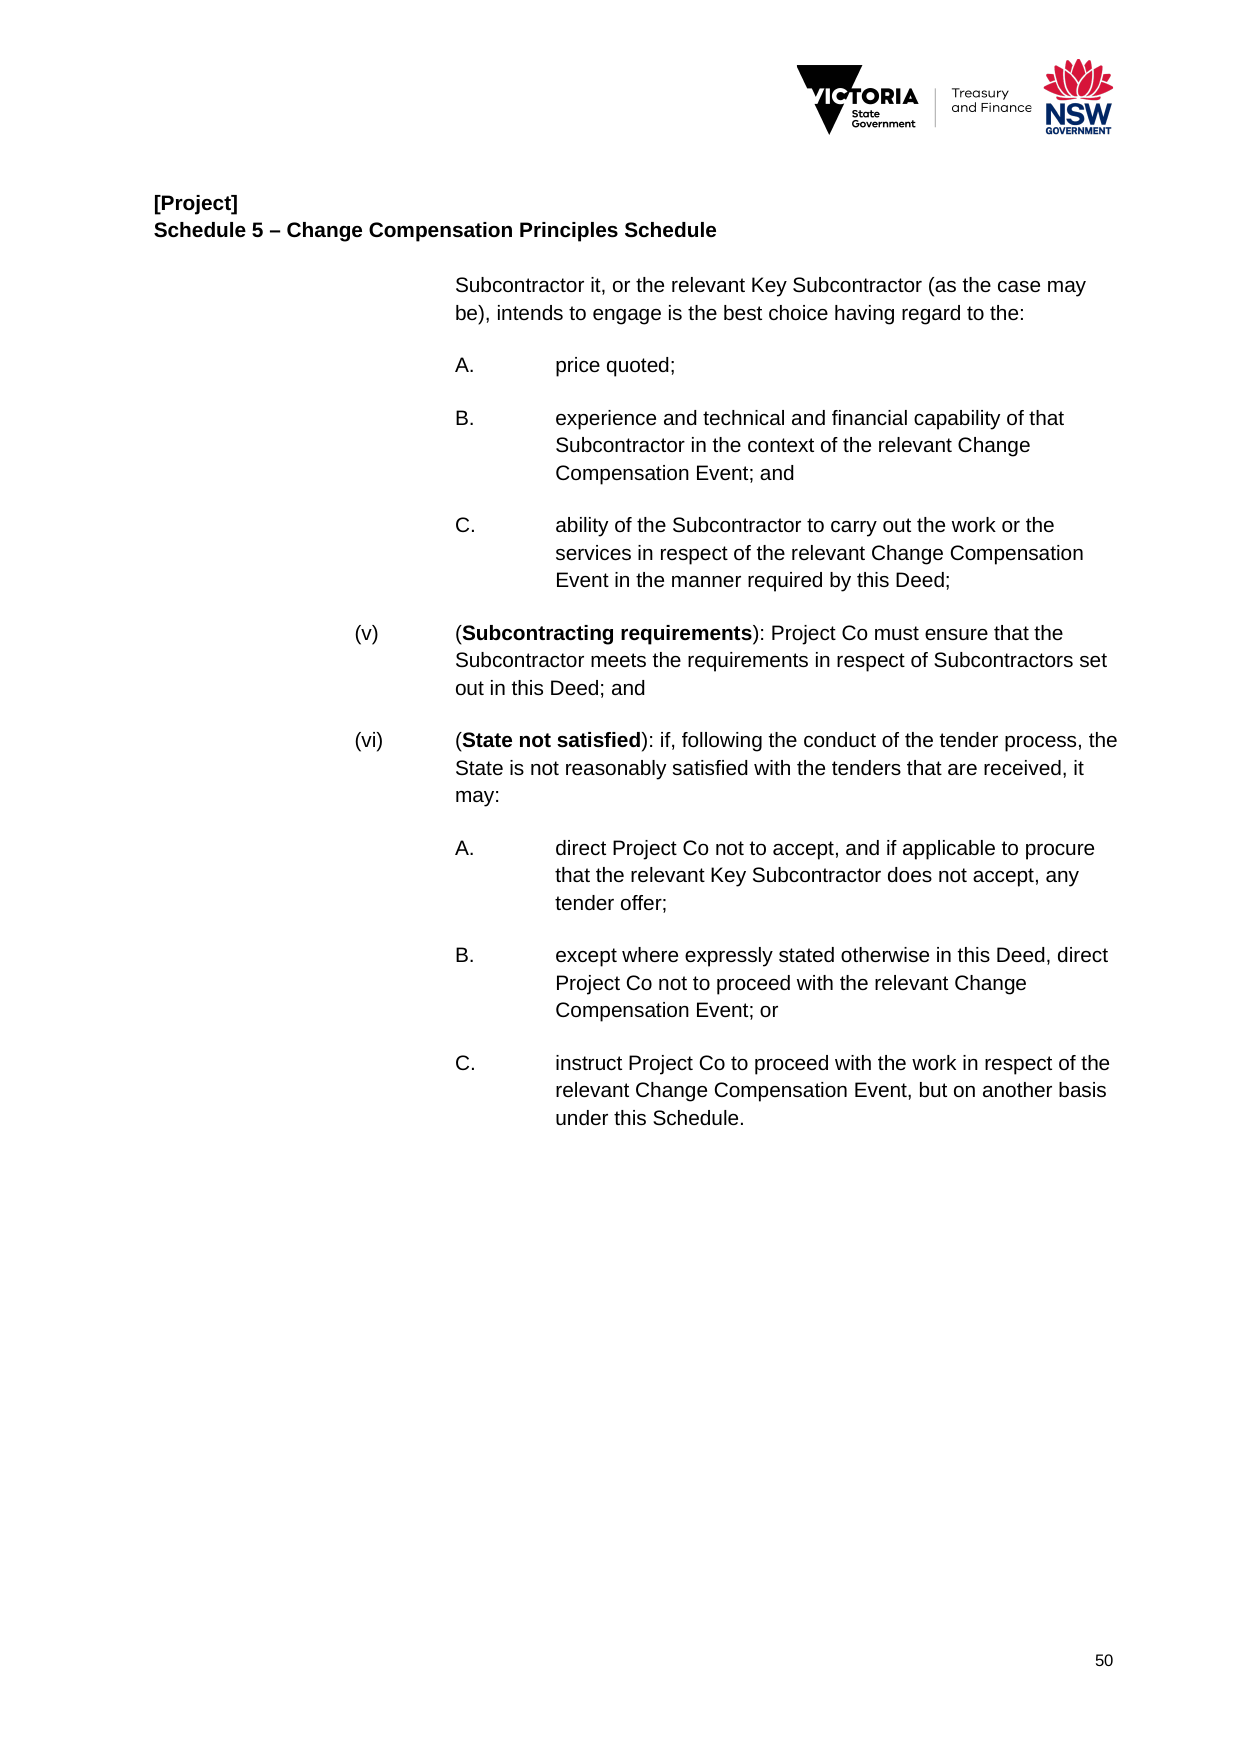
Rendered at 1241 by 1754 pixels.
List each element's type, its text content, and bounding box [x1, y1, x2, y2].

subtitle (State not satisfied): if, following the conduct of the tender process, the State is not reasonably satisfied with the tenders that are received, it may: [354, 728, 1122, 807]
subtitle experience and technical and financial capability of that Subcontractor in the context of the relevant Change Compensation Event; and [455, 406, 1122, 485]
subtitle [354, 273, 1122, 325]
subtitle direct Project Co not to accept, and if applicable to procure that the relevant Key Subcontractor does not accept, any tender offer; [455, 836, 1122, 915]
subtitle instruct Project Co to proceed with the work in respect of the relevant Change Compensation Event, but on another basis under this Schedule. [455, 1051, 1122, 1130]
subtitle except where expressly stated otherwise in this Deed, direct Project Co not to proceed with the relevant Change Compensation Event; or [455, 943, 1122, 1022]
subtitle ability of the Subcontractor to carry out the work or the services in respect of the relevant Change Compensation Event in the manner required by this Deed; [455, 513, 1122, 592]
subtitle price quoted; [455, 353, 1122, 377]
subtitle (Subcontracting requirements): Project Co must ensure that the Subcontractor meets the requirements in respect of Subcontractors set out in this Deed; and [354, 621, 1122, 700]
picture [1043, 59, 1114, 135]
picture [796, 65, 1032, 135]
